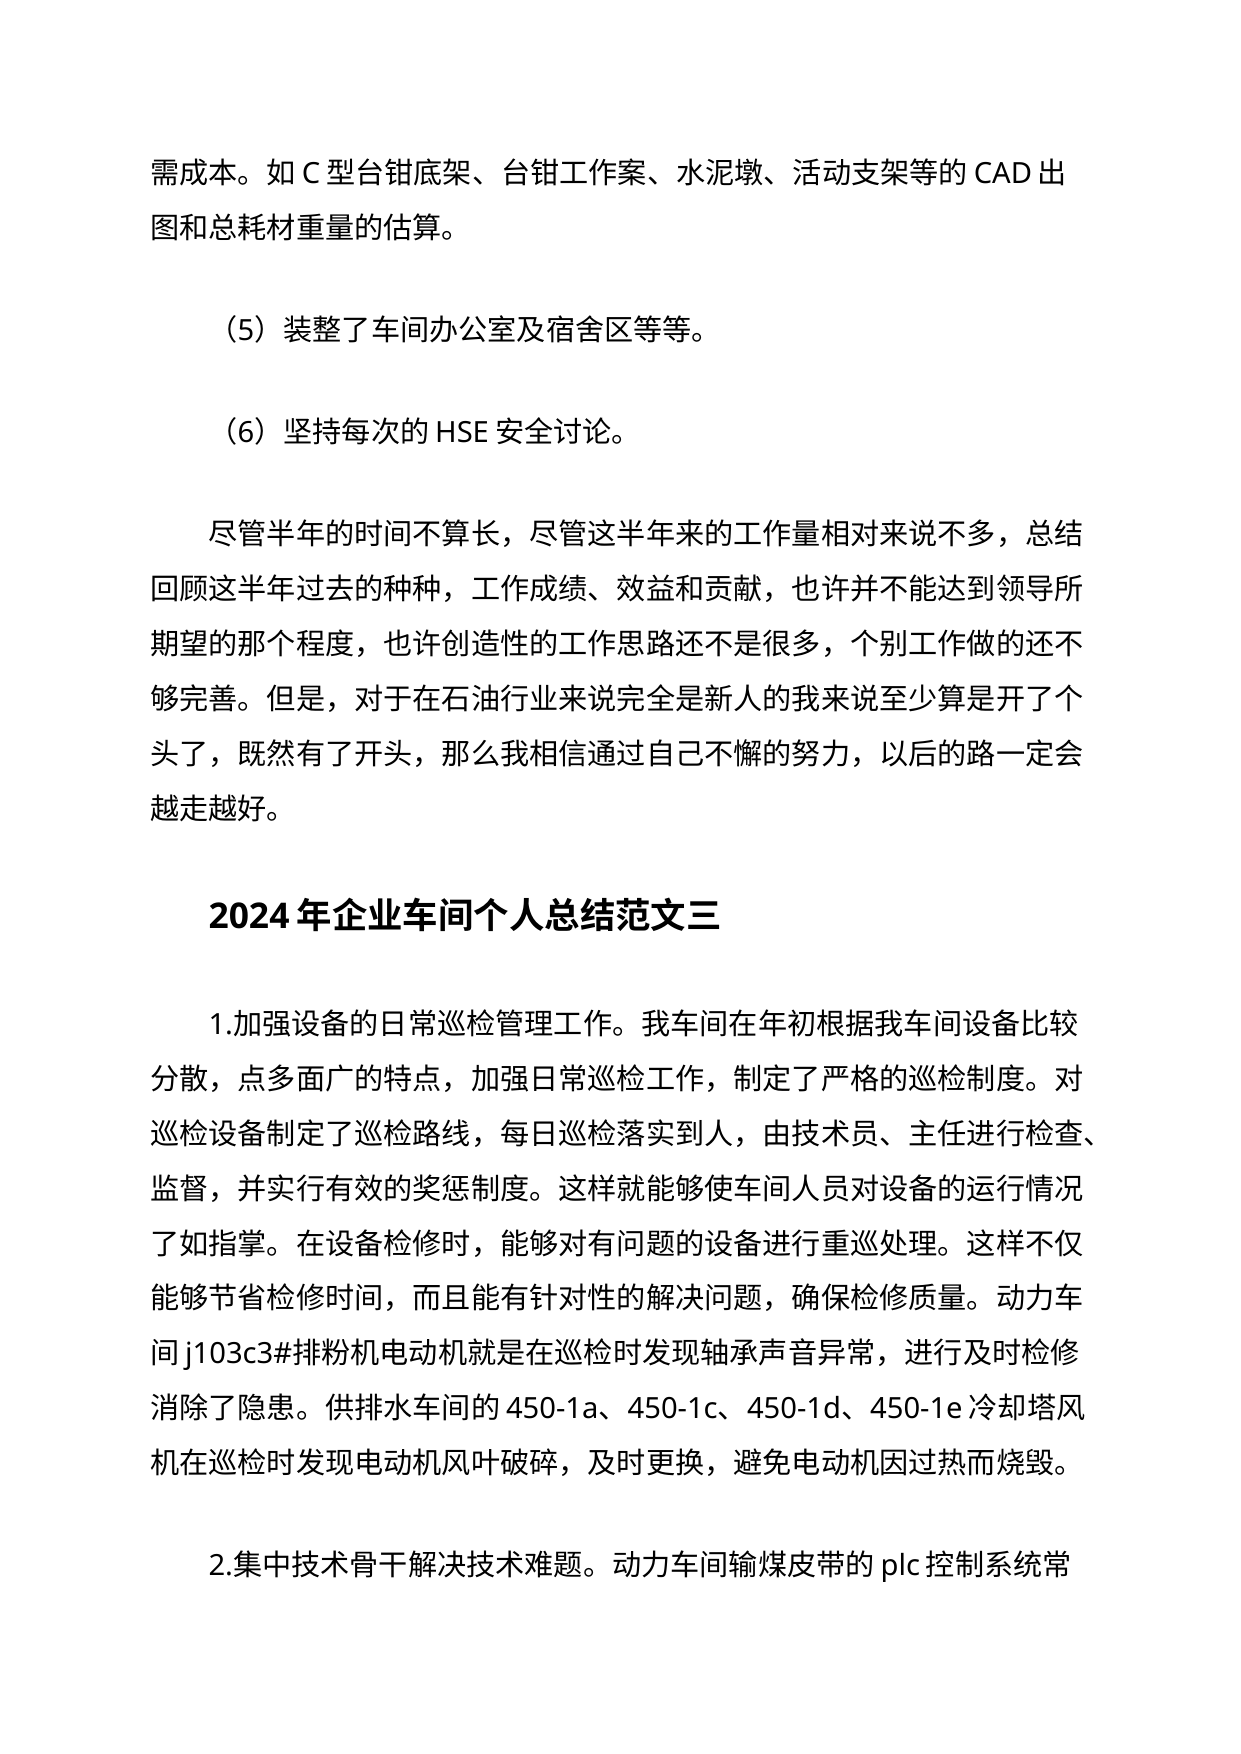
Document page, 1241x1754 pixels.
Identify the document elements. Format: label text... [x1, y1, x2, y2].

text （6）坚持每次的HSE安全讨论。 [150, 409, 1090, 451]
text （5）装整了车间办公室及宿舍区等等。 [150, 307, 1090, 349]
text 尽管半年的时间不算长，尽管这半年来的工作量相对来说不多，总结回顾这半年过去的种种，工作成绩、效益和贡献，也许并不能达到领导所期望的那个程度，也许创造性的工作思路还不是很多，个别工作做的还不够完善。但是，对于在石油行业来说完全是新人的我来说至少算是开了个头了，既然有了开头，那么我相信通过自己不懈的努力，以后的路一定会越走越好。 [150, 511, 1090, 827]
text 1.加强设备的日常巡检管理工作。我车间在年初根据我车间设备比较分散，点多面广的特点，加强日常巡检工作，制定了严格的巡检制度。对巡检设备制定了巡检路线，每日巡检落实到人，由技术员、主任进行检查、监督，并实行有效的奖惩制度。这样就能够使车间人员对设备的运行情况了如指掌。在设备检修时，能够对有问题的设备进行重巡处理。这样不仅能够节省检修时间，而且能有针对性的解决问题，确保检修质量。动力车间j103c3#排粉机电动机就是在巡检时发现轴承声音异常，进行及时检修消除了隐患。供排水车间的450-1a、450-1c、450-1d、450-1e冷却塔风机在巡检时发现电动机风叶破碎，及时更换，避免电动机因过热而烧毁。 [150, 1001, 1090, 1482]
text 2024年企业车间个人总结范文三 [150, 887, 1090, 938]
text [150, 150, 1090, 247]
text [150, 1542, 1090, 1584]
